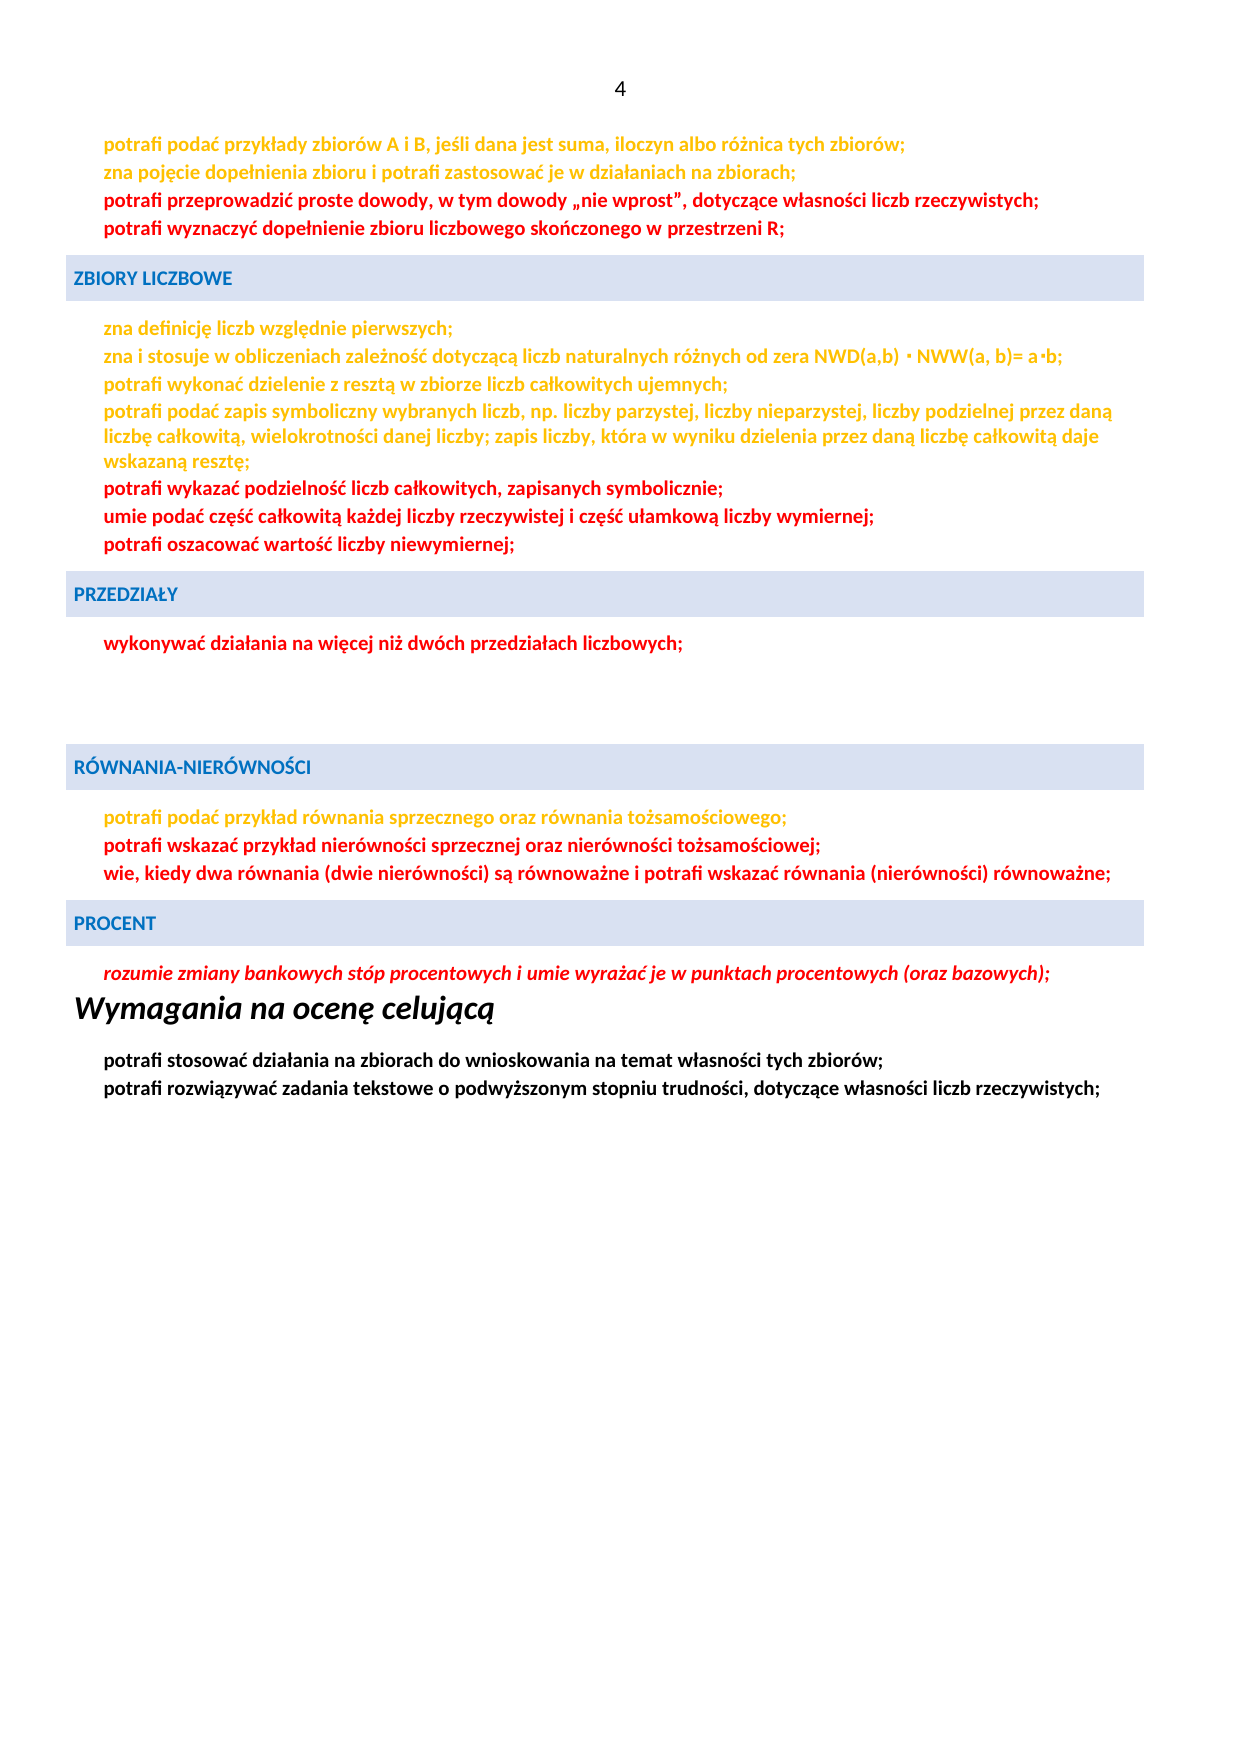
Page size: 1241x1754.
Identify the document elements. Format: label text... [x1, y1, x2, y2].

table_cell potrafi podać zapis symboliczny wybranych liczb, np. liczby parzystej, liczby nieparzystej, liczby podzielnej przez daną liczbę całkowitą, wielokrotności danej liczby; zapis liczby, która w wyniku dzielenia przez daną liczbę całkowitą daje wskazaną resztę; [96, 398, 1174, 474]
table_cell potrafi wyznaczyć dopełnienie zbioru liczbowego skończonego w przestrzeni R; [96, 214, 1174, 254]
table_cell PROCENT [66, 900, 1144, 946]
table_cell ZBIORY LICZBOWE [66, 255, 1144, 301]
table_cell wykonywać działania na więcej niż dwóch przedziałach liczbowych; [96, 618, 1174, 744]
table_cell potrafi stosować działania na zbiorach do wnioskowania na temat własności tych zbiorów; [96, 1046, 1174, 1074]
table_cell potrafi wykonać dzielenie z resztą w zbiorze liczb całkowitych ujemnych; [96, 370, 1174, 398]
table_cell potrafi podać przykład równania sprzecznego oraz równania tożsamościowego; [96, 790, 1174, 831]
table_cell potrafi przeprowadzić proste dowody, w tym dowody „nie wprost”, dotyczące własności liczb rzeczywistych; [96, 186, 1174, 214]
table_cell RÓWNANIA-NIERÓWNOŚCI [66, 744, 1144, 790]
table_cell PRZEDZIAŁY [66, 571, 1144, 617]
table_cell rozumie zmiany bankowych stóp procentowych i umie wyrażać je w punktach procentowych (oraz bazowych); [96, 946, 1174, 987]
table_cell potrafi rozwiązywać zadania tekstowe o podwyższonym stopniu trudności, dotyczące własności liczb rzeczywistych; [96, 1074, 1174, 1102]
table_cell Wymagania na ocenę celującą [66, 987, 1144, 1046]
table_cell potrafi wskazać przykład nierówności sprzecznej oraz nierówności tożsamościowej; [96, 831, 1174, 859]
table_cell potrafi podać przykłady zbiorów A i B, jeśli dana jest suma, iloczyn albo różnica tych zbiorów; [96, 130, 1174, 158]
table_cell zna pojęcie dopełnienia zbioru i potrafi zastosować je w działaniach na zbiorach; [96, 158, 1174, 186]
table_cell umie podać część całkowitą każdej liczby rzeczywistej i część ułamkową liczby wymiernej; [96, 502, 1174, 530]
table_cell zna definicję liczb względnie pierwszych; [96, 301, 1174, 342]
table_cell potrafi wykazać podzielność liczb całkowitych, zapisanych symbolicznie; [96, 474, 1174, 502]
table_cell potrafi oszacować wartość liczby niewymiernej; [96, 530, 1174, 571]
table_cell wie, kiedy dwa równania (dwie nierówności) są równoważne i potrafi wskazać równania (nierówności) równoważne; [96, 859, 1174, 899]
table_cell zna i stosuje w obliczeniach zależność dotyczącą liczb naturalnych różnych od zera NWD(a,b) ∙ NWW(a, b)= a∙b; [96, 342, 1174, 370]
